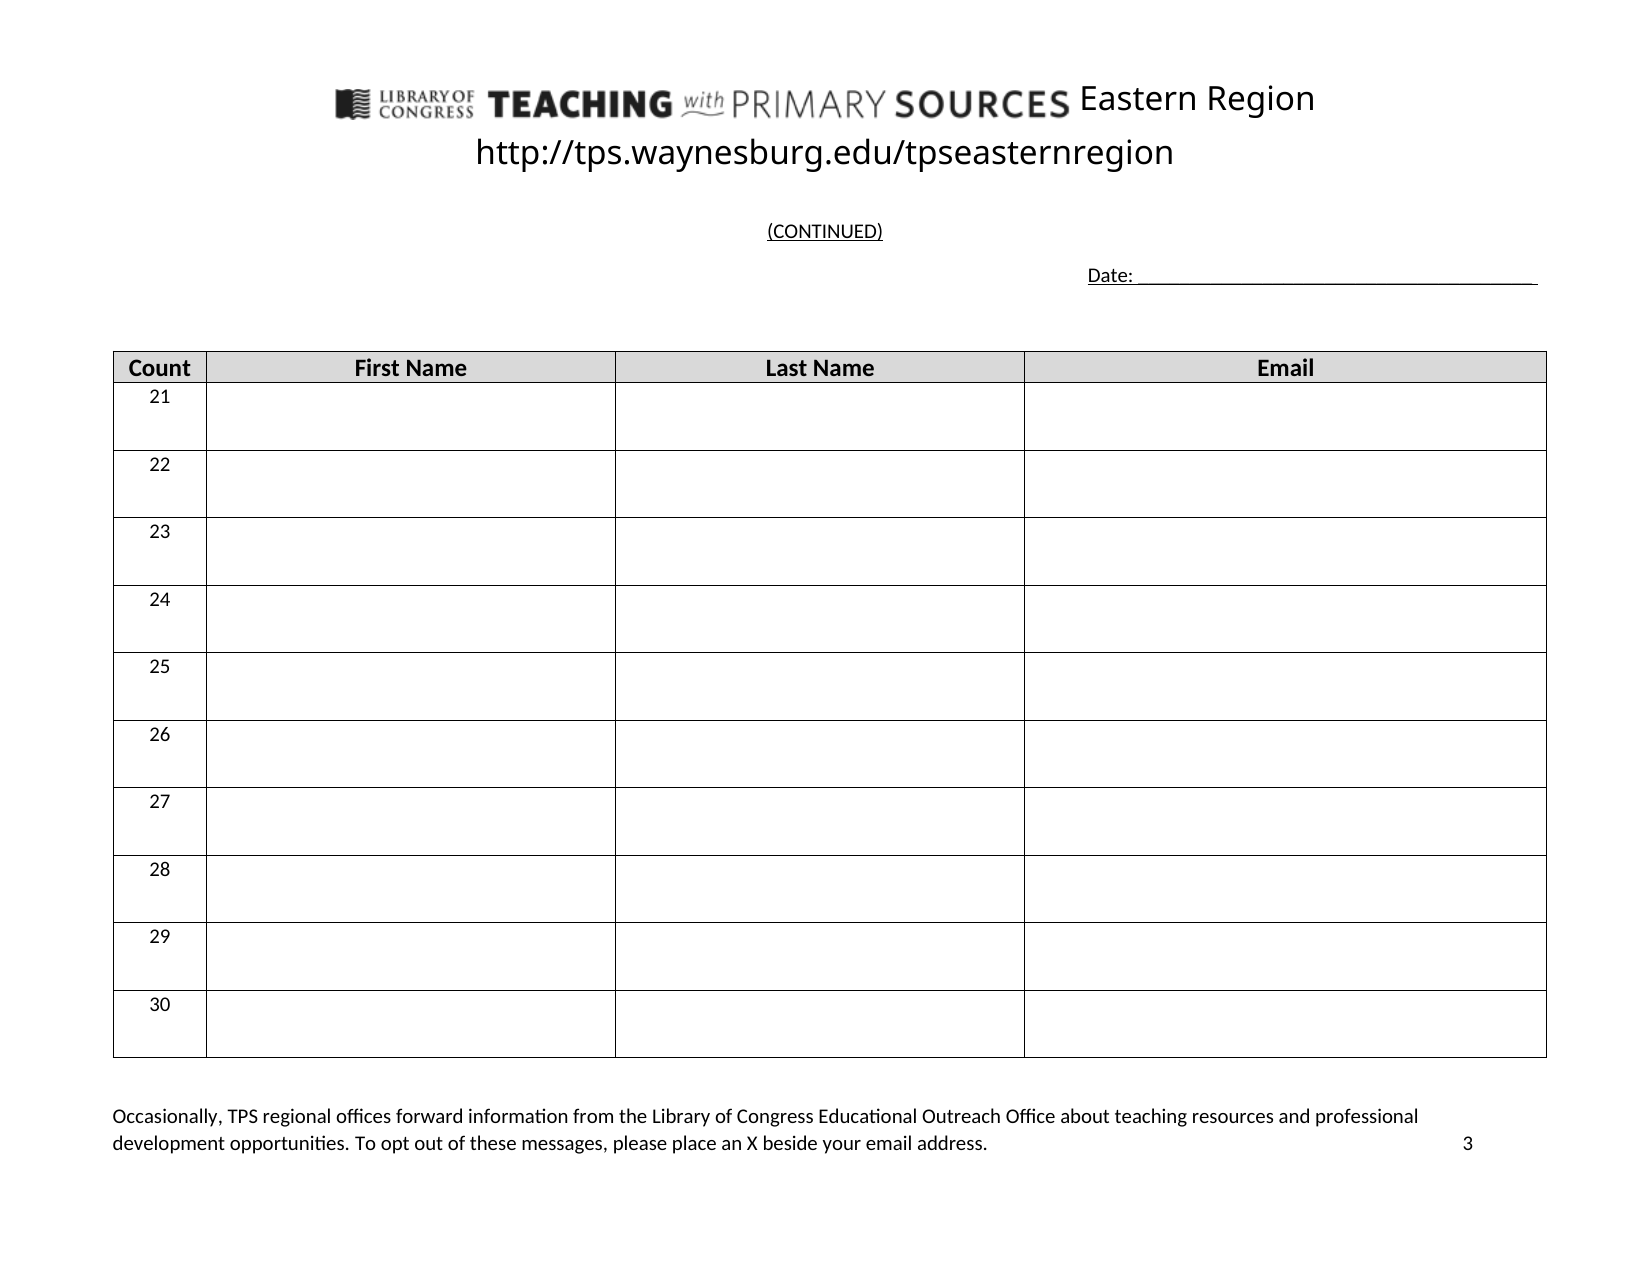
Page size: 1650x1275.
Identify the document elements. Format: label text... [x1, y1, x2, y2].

table_cell [207, 518, 615, 585]
text Date: ______________________________________ [112, 262, 1537, 288]
table_cell 28 [114, 856, 206, 922]
table_cell [207, 451, 615, 517]
table_cell [616, 788, 1024, 855]
table_cell [1025, 923, 1546, 990]
table_cell [207, 788, 615, 855]
table_cell 29 [114, 923, 206, 990]
table_cell [1025, 383, 1546, 450]
table_cell 23 [114, 518, 206, 585]
table_cell 24 [114, 586, 206, 652]
picture [334, 89, 1071, 120]
table_cell [616, 518, 1024, 585]
table_header Count [114, 352, 206, 382]
table_cell [207, 991, 615, 1057]
table_cell [616, 923, 1024, 990]
table_cell [1025, 451, 1546, 517]
table_header First Name [207, 352, 615, 382]
table_cell [616, 991, 1024, 1057]
table_cell 21 [114, 383, 206, 450]
table_cell 27 [114, 788, 206, 855]
table_cell [1025, 653, 1546, 720]
table_cell [1025, 788, 1546, 855]
table_cell 30 [114, 991, 206, 1057]
table_cell [616, 586, 1024, 652]
table_cell [207, 586, 615, 652]
text (CONTINUED) [112, 218, 1537, 244]
table_cell [616, 721, 1024, 787]
table_header Email [1025, 352, 1546, 382]
table_cell 22 [114, 451, 206, 517]
table_cell [207, 383, 615, 450]
table_cell [207, 721, 615, 787]
table_cell 26 [114, 721, 206, 787]
table_cell [207, 923, 615, 990]
table_cell [1025, 721, 1546, 787]
table_cell [1025, 856, 1546, 922]
table_cell [1025, 586, 1546, 652]
table_cell [207, 653, 615, 720]
table_cell [1025, 518, 1546, 585]
table_cell [616, 383, 1024, 450]
table_cell [1025, 991, 1546, 1057]
table_cell [616, 856, 1024, 922]
table_header Last Name [616, 352, 1024, 382]
table_cell [616, 451, 1024, 517]
table_cell [616, 653, 1024, 720]
table_cell [207, 856, 615, 922]
table_cell 25 [114, 653, 206, 720]
